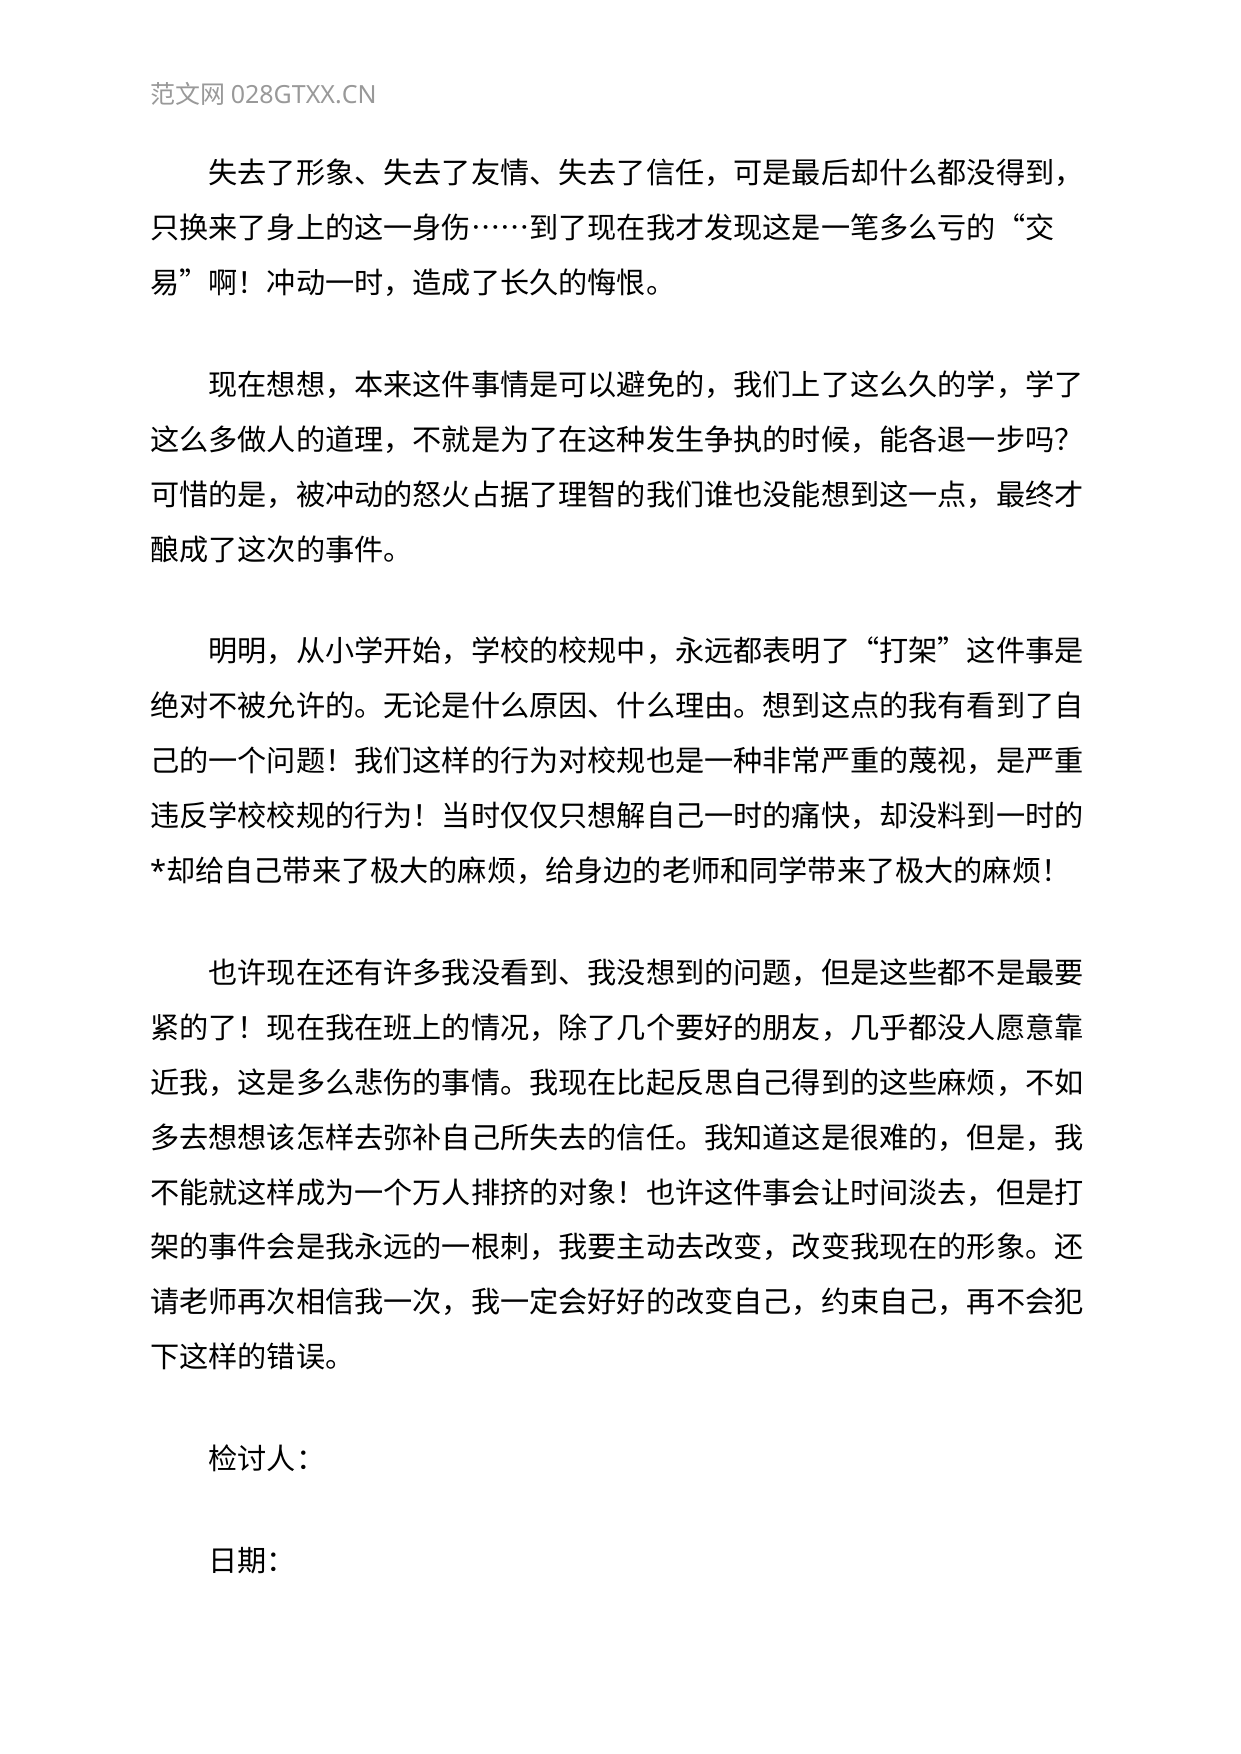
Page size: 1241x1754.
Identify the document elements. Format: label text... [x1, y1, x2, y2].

text 检讨人： [150, 1436, 1090, 1478]
text 也许现在还有许多我没看到、我没想到的问题，但是这些都不是最要紧的了！现在我在班上的情况，除了几个要好的朋友，几乎都没人愿意靠近我，这是多么悲伤的事情。我现在比起反思自己得到的这些麻烦，不如多去想想该怎样去弥补自己所失去的信任。我知道这是很难的，但是，我不能就这样成为一个万人排挤的对象！也许这件事会让时间淡去，但是打架的事件会是我永远的一根刺，我要主动去改变，改变我现在的形象。还请老师再次相信我一次，我一定会好好的改变自己，约束自己，再不会犯下这样的错误。 [150, 949, 1090, 1376]
text 明明，从小学开始，学校的校规中，永远都表明了“打架”这件事是绝对不被允许的。无论是什么原因、什么理由。想到这点的我有看到了自己的一个问题！我们这样的行为对校规也是一种非常严重的蔑视，是严重违反学校校规的行为！当时仅仅只想解自己一时的痛快，却没料到一时的*却给自己带来了极大的麻烦，给身边的老师和同学带来了极大的麻烦！ [150, 628, 1090, 890]
text 失去了形象、失去了友情、失去了信任，可是最后却什么都没得到，只换来了身上的这一身伤……到了现在我才发现这是一笔多么亏的“交易”啊！冲动一时，造成了长久的悔恨。 [150, 150, 1090, 302]
text 现在想想，本来这件事情是可以避免的，我们上了这么久的学，学了这么多做人的道理，不就是为了在这种发生争执的时候，能各退一步吗？可惜的是，被冲动的怒火占据了理智的我们谁也没能想到这一点，最终才酿成了这次的事件。 [150, 362, 1090, 568]
text 日期： [150, 1537, 1090, 1580]
